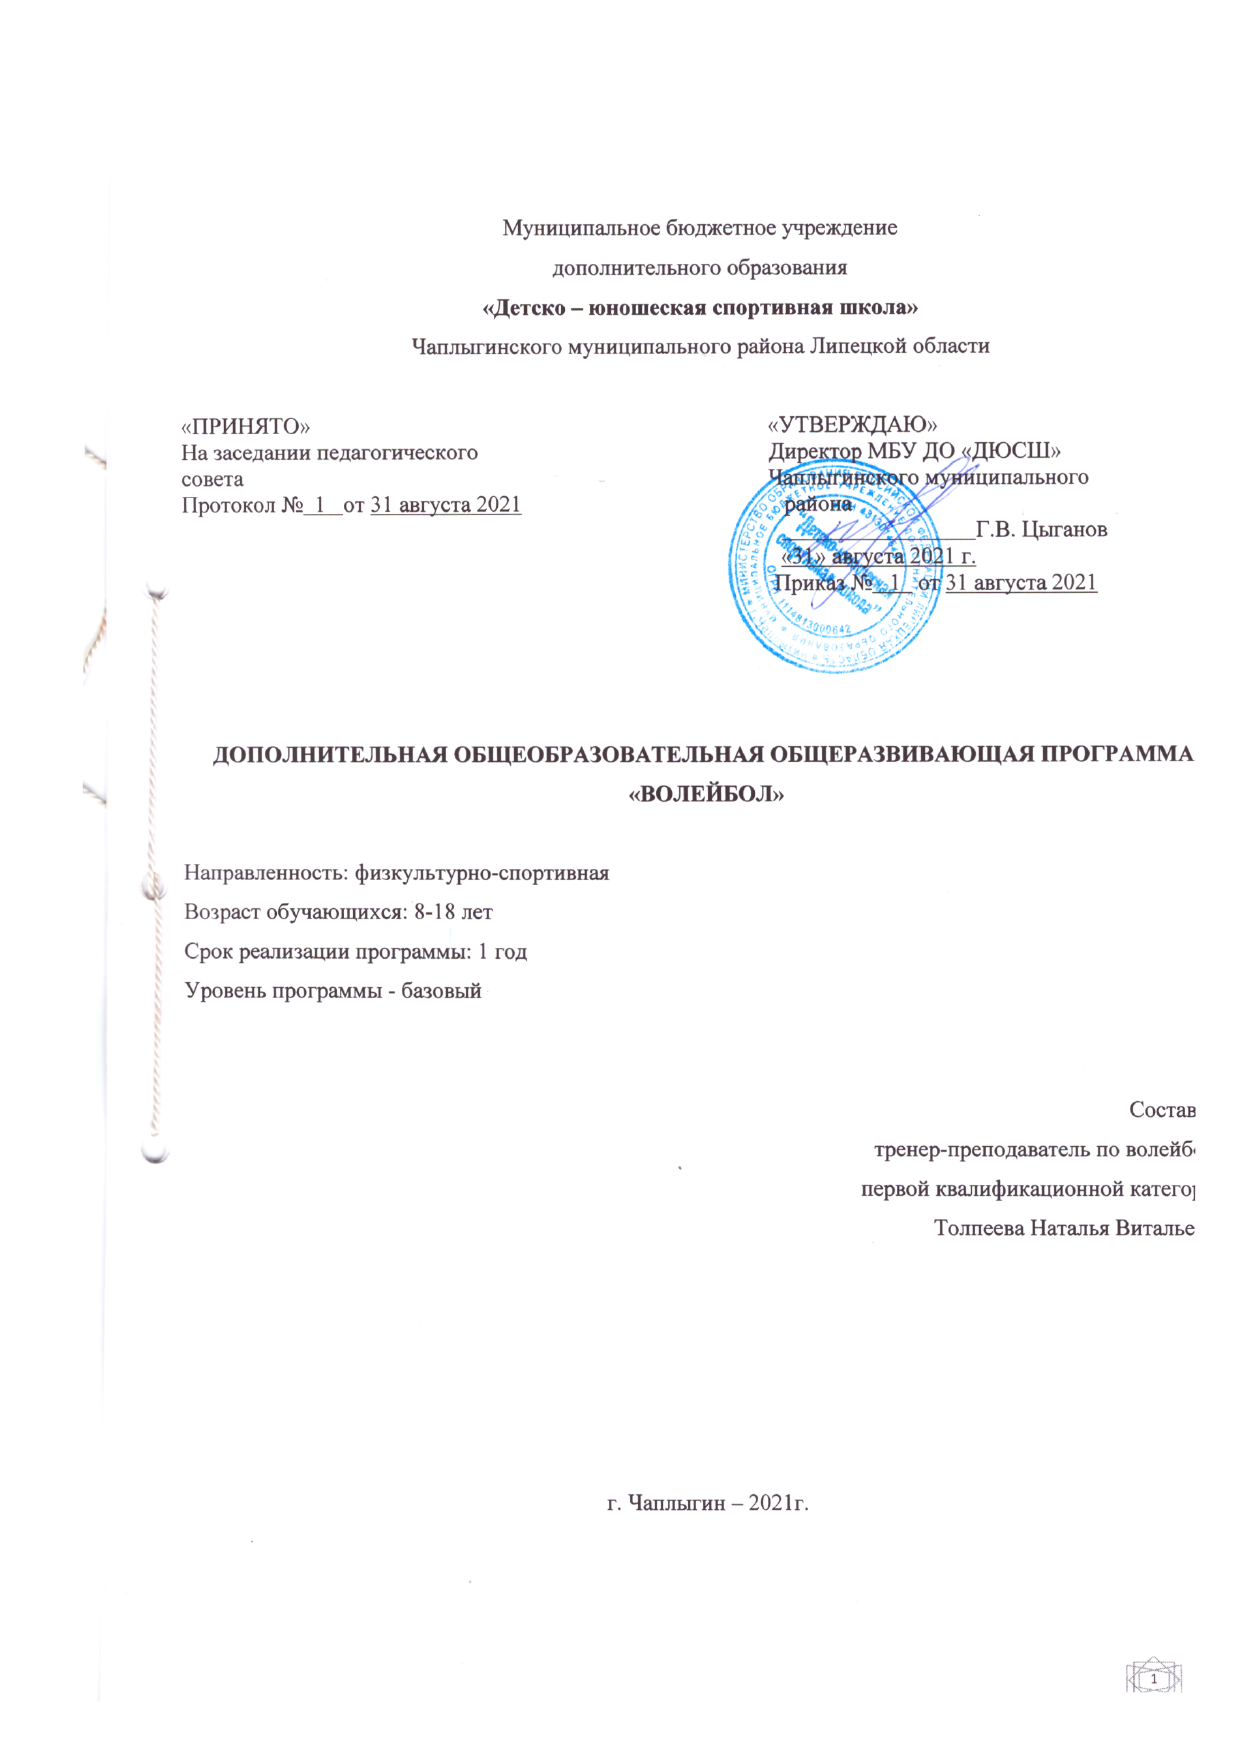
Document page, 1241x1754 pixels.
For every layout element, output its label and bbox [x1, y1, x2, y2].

picture [68, 108, 1210, 1716]
